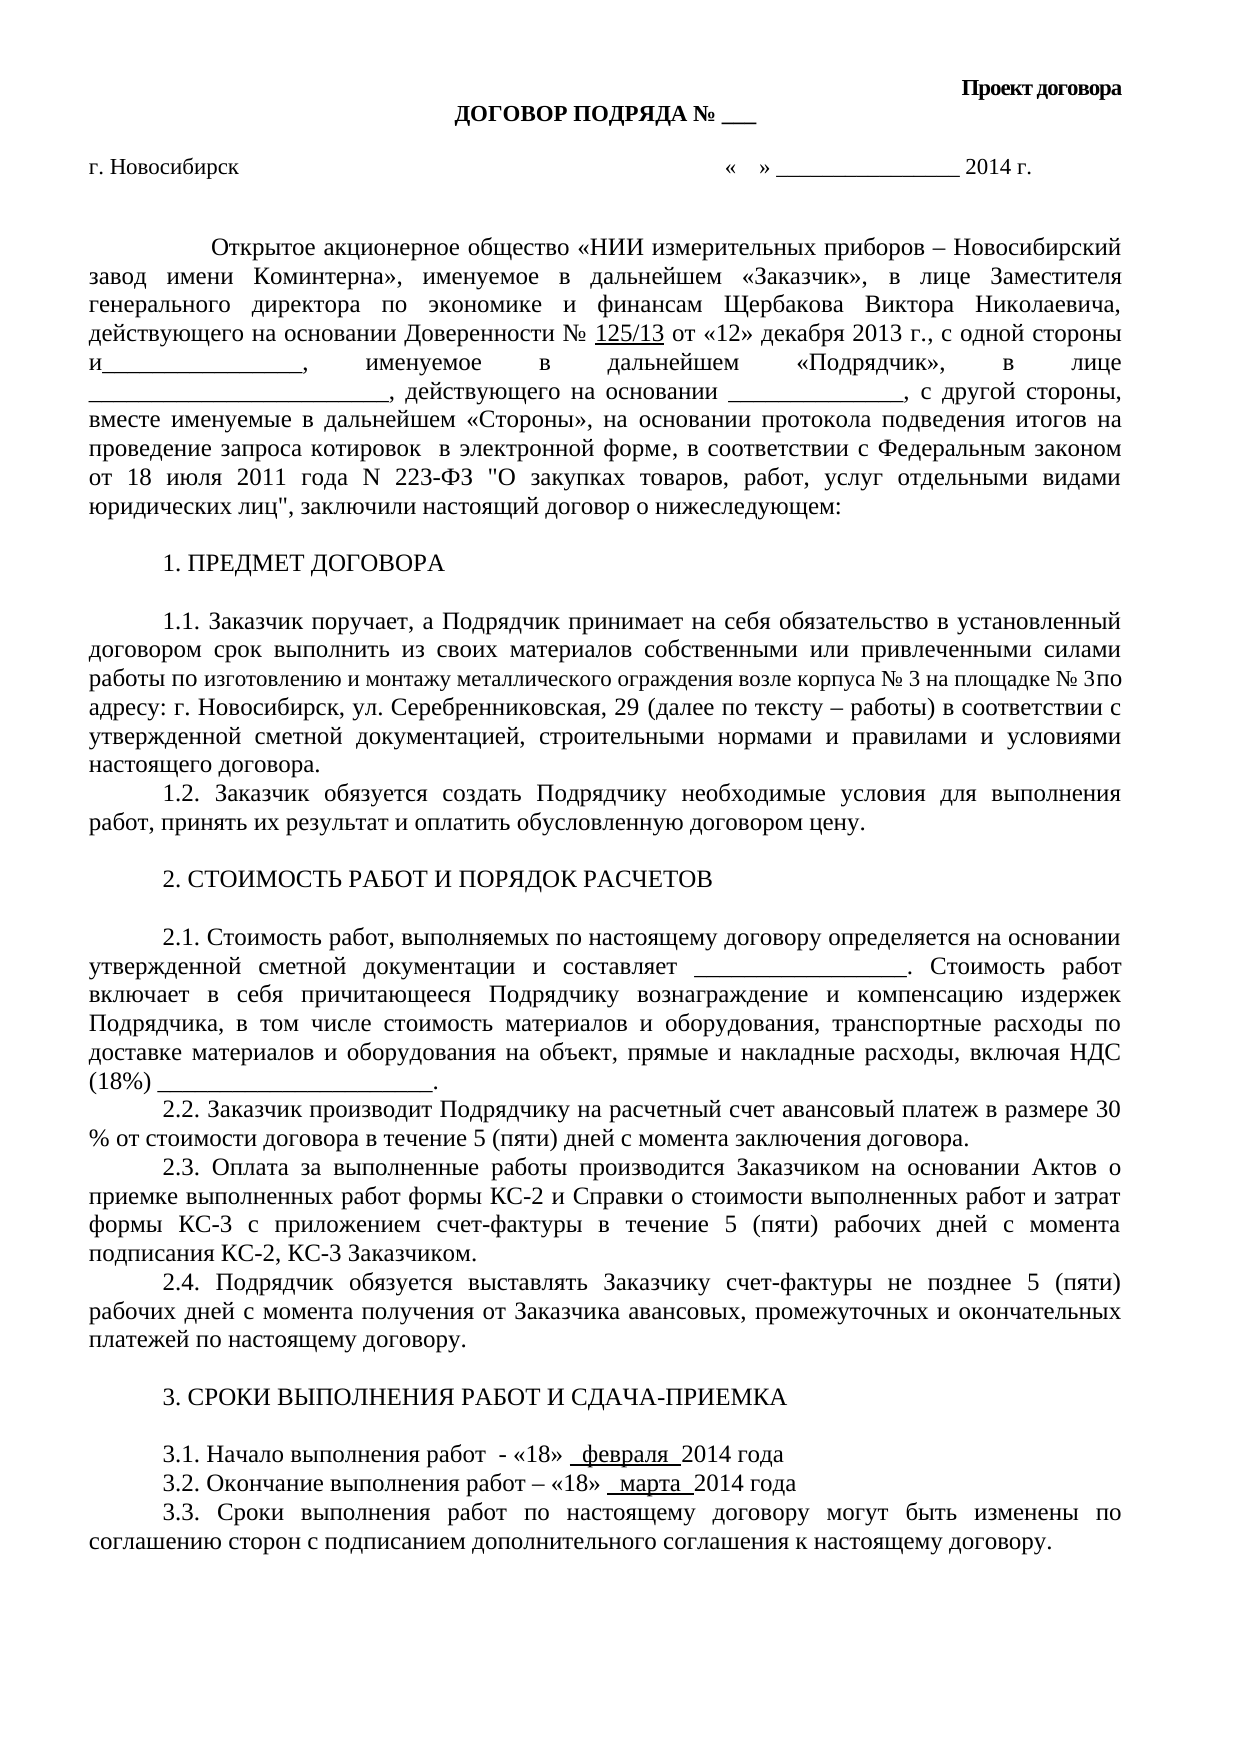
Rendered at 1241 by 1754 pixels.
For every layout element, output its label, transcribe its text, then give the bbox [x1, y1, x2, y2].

text 2.2. Заказчик производит Подрядчику на расчетный счет авансовый платеж в размере 30 % от стоимости договора в течение 5 (пяти) дней с момента заключения договора. [89, 1094, 1122, 1152]
text 2.3. Оплата за выполненные работы производится Заказчиком на основании Актов о приемке выполненных работ формы КС-2 и Справки о стоимости выполненных работ и затрат формы КС-3 с приложением счет-фактуры в течение 5 (пяти) рабочих дней с момента подписания КС-2, КС-3 Заказчиком. [89, 1152, 1122, 1267]
text 3.2. Окончание выполнения работ – «18» марта 2014 года [89, 1468, 1122, 1497]
text Открытое акционерное общество «НИИ измерительных приборов – Новосибирский завод имени Коминтерна», именуемое в дальнейшем «Заказчик», в лице Заместителя генерального директора по экономике и финансам Щербакова Виктора Николаевича, действующего на основании Доверенности № 125/13 от «12» декабря 2013 г., с одной стороны и________________, именуемое в дальнейшем «Подрядчик», в лице ________________________, действующего на основании ______________, с другой стороны, вместе именуемые в дальнейшем «Стороны», на основании протокола подведения итогов на проведение запроса котировок в электронной форме, в соответствии с Федеральным законом от 18 июля 2011 года N 223-ФЗ "О закупках товаров, работ, услуг отдельными видами юридических лиц", заключили настоящий договор о нижеследующем: [89, 232, 1122, 519]
text 3. СРОКИ ВЫПОЛНЕНИЯ РАБОТ И СДАЧА-ПРИЕМКА [89, 1382, 1122, 1411]
text ДОГОВОР ПОДРЯДА № ___ [89, 100, 1122, 127]
text 1. ПРЕДМЕТ ДОГОВОРА [89, 548, 1122, 577]
text 3.3. Сроки выполнения работ по настоящему договору могут быть изменены по соглашению сторон с подписанием дополнительного соглашения к настоящему договору. [89, 1497, 1122, 1554]
text г. Новосибирск « » ________________ 2014 г. [89, 153, 1122, 179]
text Проект договора [89, 74, 1122, 100]
text 2.1. Стоимость работ, выполняемых по настоящему договору определяется на основании утвержденной сметной документации и составляет _________________. Стоимость работ включает в себя причитающееся Подрядчику вознаграждение и компенсацию издержек Подрядчика, в том числе стоимость материалов и оборудования, транспортные расходы по доставке материалов и оборудования на объект, прямые и накладные расходы, включая НДС (18%) ______________________. [89, 922, 1122, 1094]
text 1.2. Заказчик обязуется создать Подрядчику необходимые условия для выполнения работ, принять их результат и оплатить обусловленную договором цену. [89, 778, 1122, 836]
text 1.1. Заказчик поручает, а Подрядчик принимает на себя обязательство в установленный договором срок выполнить из своих материалов собственными или привлеченными силами работы по изготовлению и монтажу металлического ограждения возле корпуса № 3 на площадке № 3по адресу: г. Новосибирск, ул. Серебренниковская, 29 (далее по тексту – работы) в соответствии с утвержденной сметной документацией, строительными нормами и правилами и условиями настоящего договора. [89, 606, 1122, 778]
text 2.4. Подрядчик обязуется выставлять Заказчику счет-фактуры не позднее 5 (пяти) рабочих дней с момента получения от Заказчика авансовых, промежуточных и окончательных платежей по настоящему договору. [89, 1267, 1122, 1353]
text 3.1. Начало выполнения работ - «18» февраля 2014 года [89, 1439, 1122, 1468]
text 2. СТОИМОСТЬ РАБОТ И ПОРЯДОК РАСЧЕТОВ [89, 864, 1122, 893]
